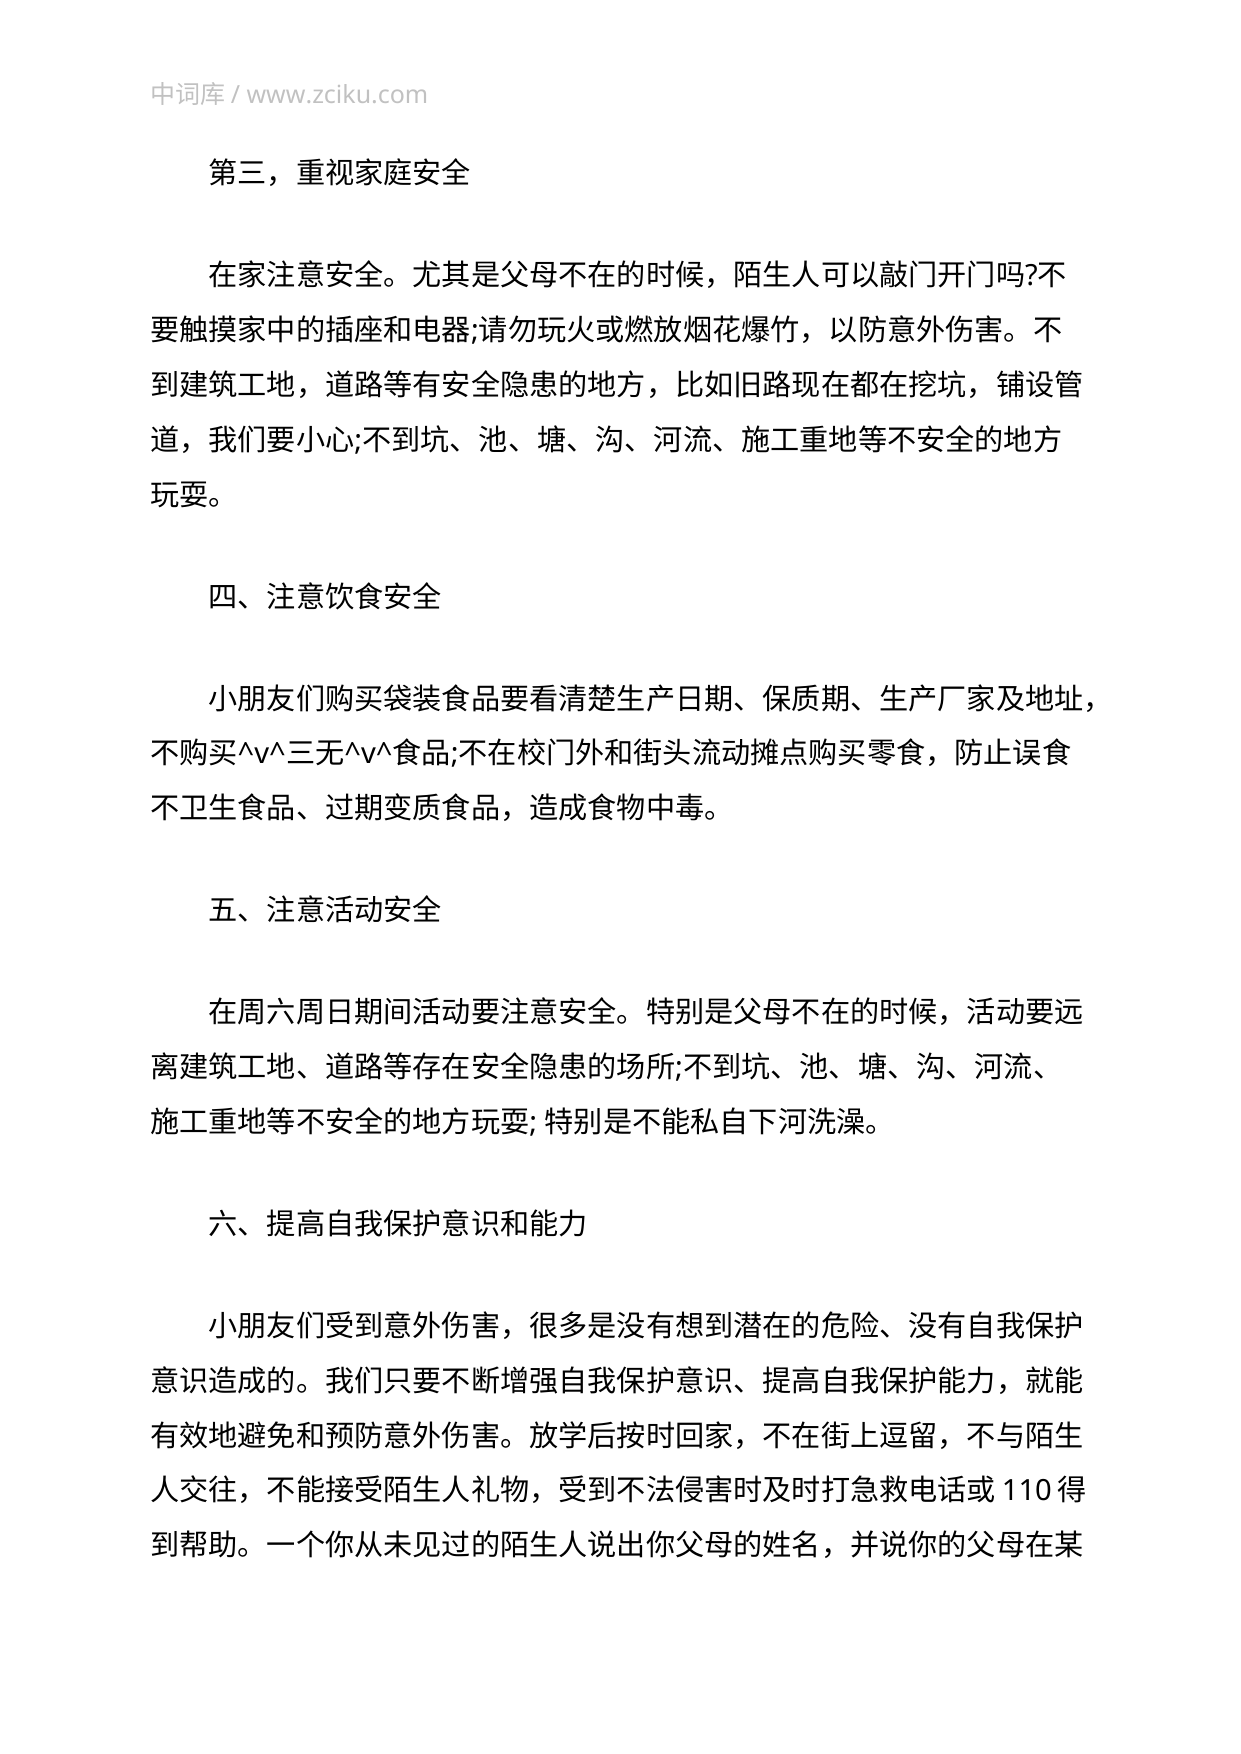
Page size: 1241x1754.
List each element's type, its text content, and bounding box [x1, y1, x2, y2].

text 在周六周日期间活动要注意安全。特别是父母不在的时候，活动要远离建筑工地、道路等存在安全隐患的场所;不到坑、池、塘、沟、河流、施工重地等不安全的地方玩耍; 特别是不能私自下河洗澡。 [150, 989, 1090, 1141]
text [150, 1302, 1090, 1564]
text 第三，重视家庭安全 [150, 150, 1090, 192]
text 在家注意安全。尤其是父母不在的时候，陌生人可以敲门开门吗?不要触摸家中的插座和电器;请勿玩火或燃放烟花爆竹，以防意外伤害。不到建筑工地，道路等有安全隐患的地方，比如旧路现在都在挖坑，铺设管道，我们要小心;不到坑、池、塘、沟、河流、施工重地等不安全的地方玩耍。 [150, 252, 1090, 514]
text 五、注意活动安全 [150, 887, 1090, 929]
text 六、提高自我保护意识和能力 [150, 1201, 1090, 1243]
text 小朋友们购买袋装食品要看清楚生产日期、保质期、生产厂家及地址，不购买^v^三无^v^食品;不在校门外和街头流动摊点购买零食，防止误食不卫生食品、过期变质食品，造成食物中毒。 [150, 675, 1090, 827]
text 四、注意饮食安全 [150, 573, 1090, 616]
